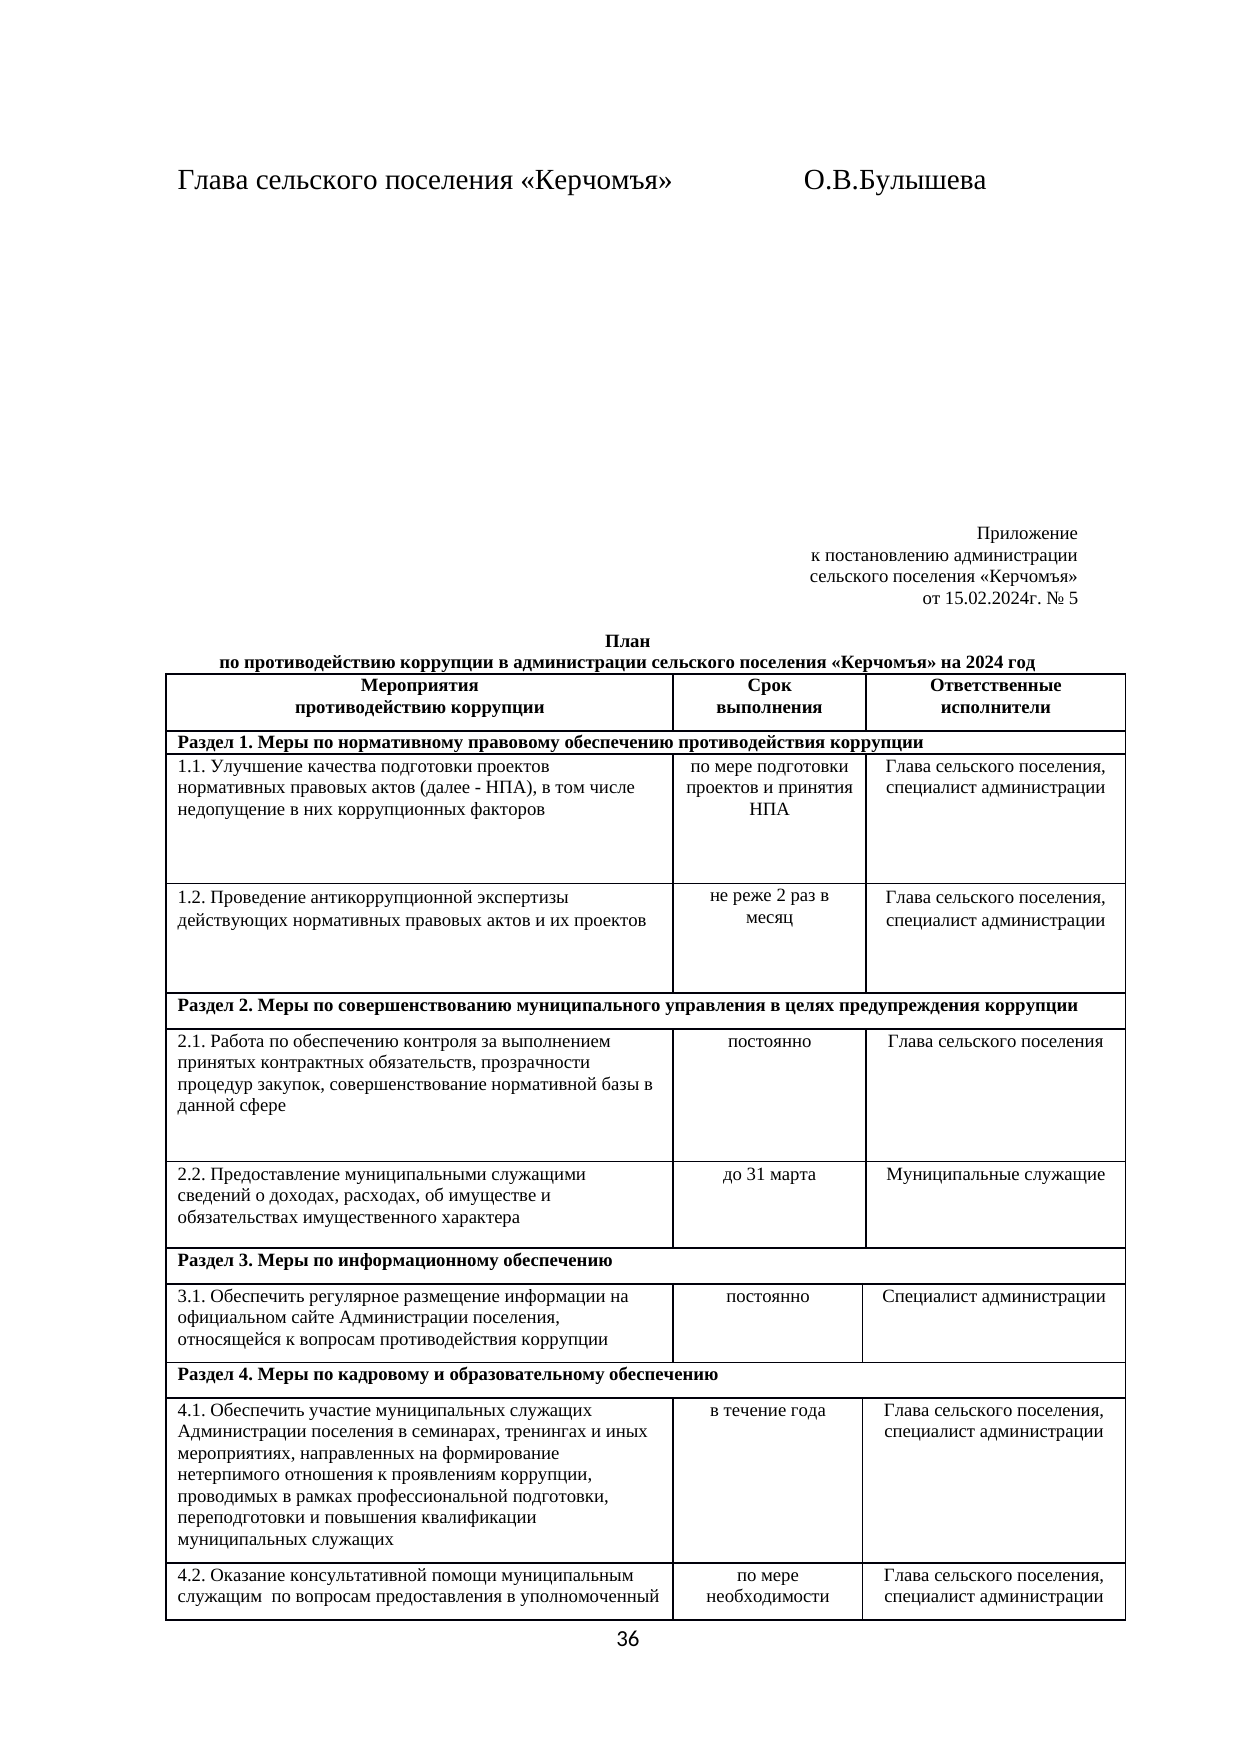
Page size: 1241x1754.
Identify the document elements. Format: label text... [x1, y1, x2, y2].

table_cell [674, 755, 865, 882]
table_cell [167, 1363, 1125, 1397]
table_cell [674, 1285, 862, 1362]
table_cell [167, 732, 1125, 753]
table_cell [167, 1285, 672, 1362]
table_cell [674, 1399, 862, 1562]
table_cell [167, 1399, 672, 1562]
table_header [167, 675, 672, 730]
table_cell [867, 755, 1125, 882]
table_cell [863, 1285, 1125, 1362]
text сельского поселения «Керчомъя» [177, 565, 1078, 587]
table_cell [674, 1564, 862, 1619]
text Глава сельского поселения «Керчомъя» О.В.Булышева [177, 162, 1093, 196]
text по противодействию коррупции в администрации сельского поселения «Керчомъя» на 2024 год [177, 651, 1078, 673]
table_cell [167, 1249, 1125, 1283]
text План [177, 630, 1078, 651]
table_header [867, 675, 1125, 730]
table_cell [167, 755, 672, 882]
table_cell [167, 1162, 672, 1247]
text к постановлению администрации [177, 543, 1078, 565]
text от 15.02.2024г. № 5 [177, 587, 1078, 608]
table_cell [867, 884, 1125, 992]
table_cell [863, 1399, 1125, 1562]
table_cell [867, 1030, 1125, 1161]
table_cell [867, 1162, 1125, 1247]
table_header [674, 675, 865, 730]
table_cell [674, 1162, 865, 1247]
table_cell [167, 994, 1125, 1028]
text Приложение [177, 522, 1078, 543]
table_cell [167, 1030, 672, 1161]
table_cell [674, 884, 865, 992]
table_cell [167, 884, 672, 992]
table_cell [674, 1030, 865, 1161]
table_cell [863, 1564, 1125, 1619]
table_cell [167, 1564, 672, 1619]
